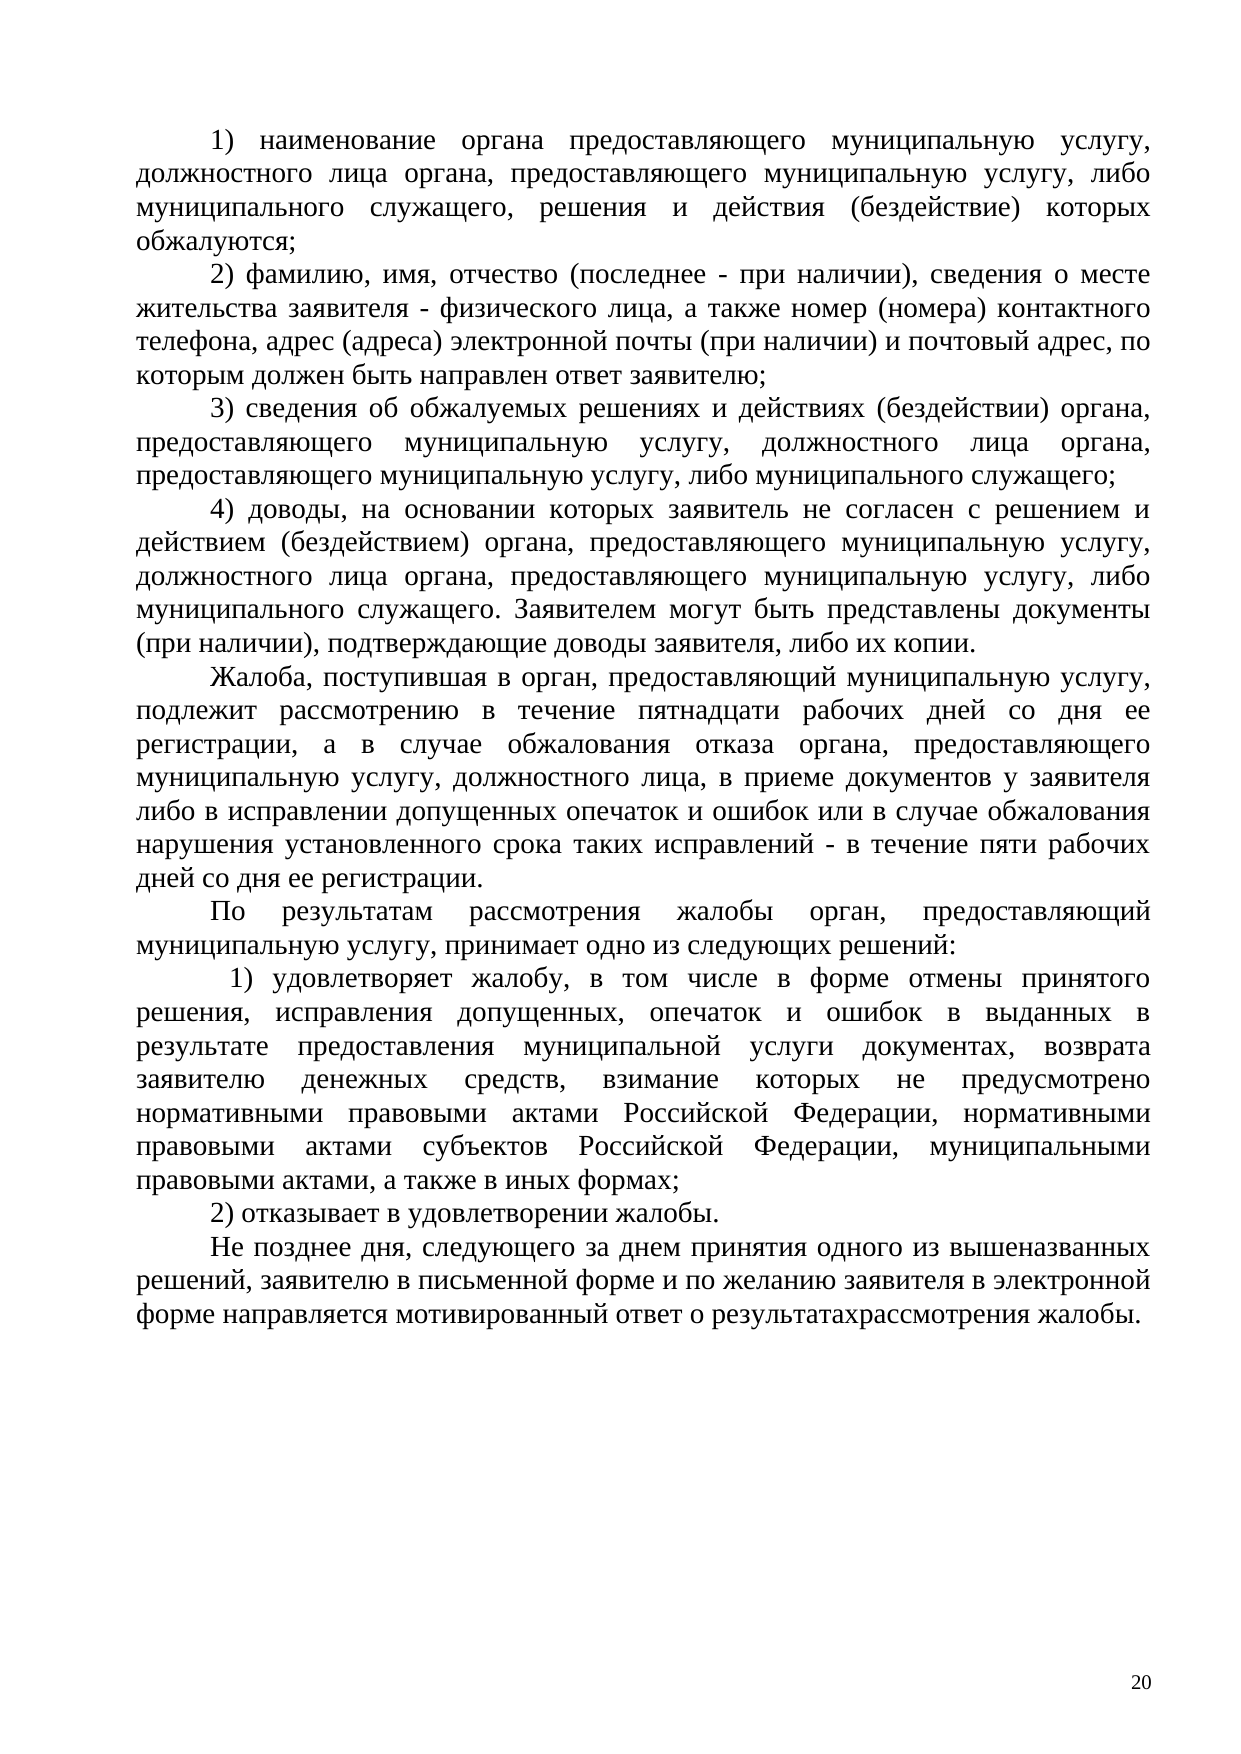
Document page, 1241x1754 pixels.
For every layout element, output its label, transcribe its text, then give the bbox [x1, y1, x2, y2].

text 1) удовлетворяет жалобу, в том числе в форме отмены принятого решения, исправления допущенных, опечаток и ошибок в выданных в результате предоставления муниципальной услуги документах, возврата заявителю денежных средств, взимание которых не предусмотрено нормативными правовыми актами Российской Федерации, нормативными правовыми актами субъектов Российской Федерации, муниципальными правовыми актами, а также в иных формах; [136, 961, 1152, 1195]
text Жалоба, поступившая в орган, предоставляющий муниципальную услугу, подлежит рассмотрению в течение пятнадцати рабочих дней со дня ее регистрации, а в случае обжалования отказа органа, предоставляющего муниципальную услугу, должностного лица, в приеме документов у заявителя либо в исправлении допущенных опечаток и ошибок или в случае обжалования нарушения установленного срока таких исправлений - в течение пяти рабочих дней со дня ее регистрации. [136, 659, 1152, 893]
text Не позднее дня, следующего за днем принятия одного из вышеназванных решений, заявителю в письменной форме и по желанию заявителя в электронной форме направляется мотивированный ответ о результатахрассмотрения жалобы. [136, 1229, 1152, 1329]
text По результатам рассмотрения жалобы орган, предоставляющий муниципальную услугу, принимает одно из следующих решений: [136, 893, 1152, 961]
text 2) отказывает в удовлетворении жалобы. [136, 1195, 1152, 1229]
text 3) сведения об обжалуемых решениях и действиях (бездействии) органа, предоставляющего муниципальную услугу, должностного лица органа, предоставляющего муниципальную услугу, либо муниципального служащего; [136, 390, 1152, 491]
text 4) доводы, на основании которых заявитель не согласен с решением и действием (бездействием) органа, предоставляющего муниципальную услугу, должностного лица органа, предоставляющего муниципальную услугу, либо муниципального служащего. Заявителем могут быть представлены документы (при наличии), подтверждающие доводы заявителя, либо их копии. [136, 491, 1152, 659]
text 2) фамилию, имя, отчество (последнее - при наличии), сведения о месте жительства заявителя - физического лица, а также номер (номера) контактного телефона, адрес (адреса) электронной почты (при наличии) и почтовый адрес, по которым должен быть направлен ответ заявителю; [136, 256, 1152, 390]
text 1) наименование органа предоставляющего муниципальную услугу, должностного лица органа, предоставляющего муниципальную услугу, либо муниципального служащего, решения и действия (бездействие) которых обжалуются; [136, 122, 1152, 256]
